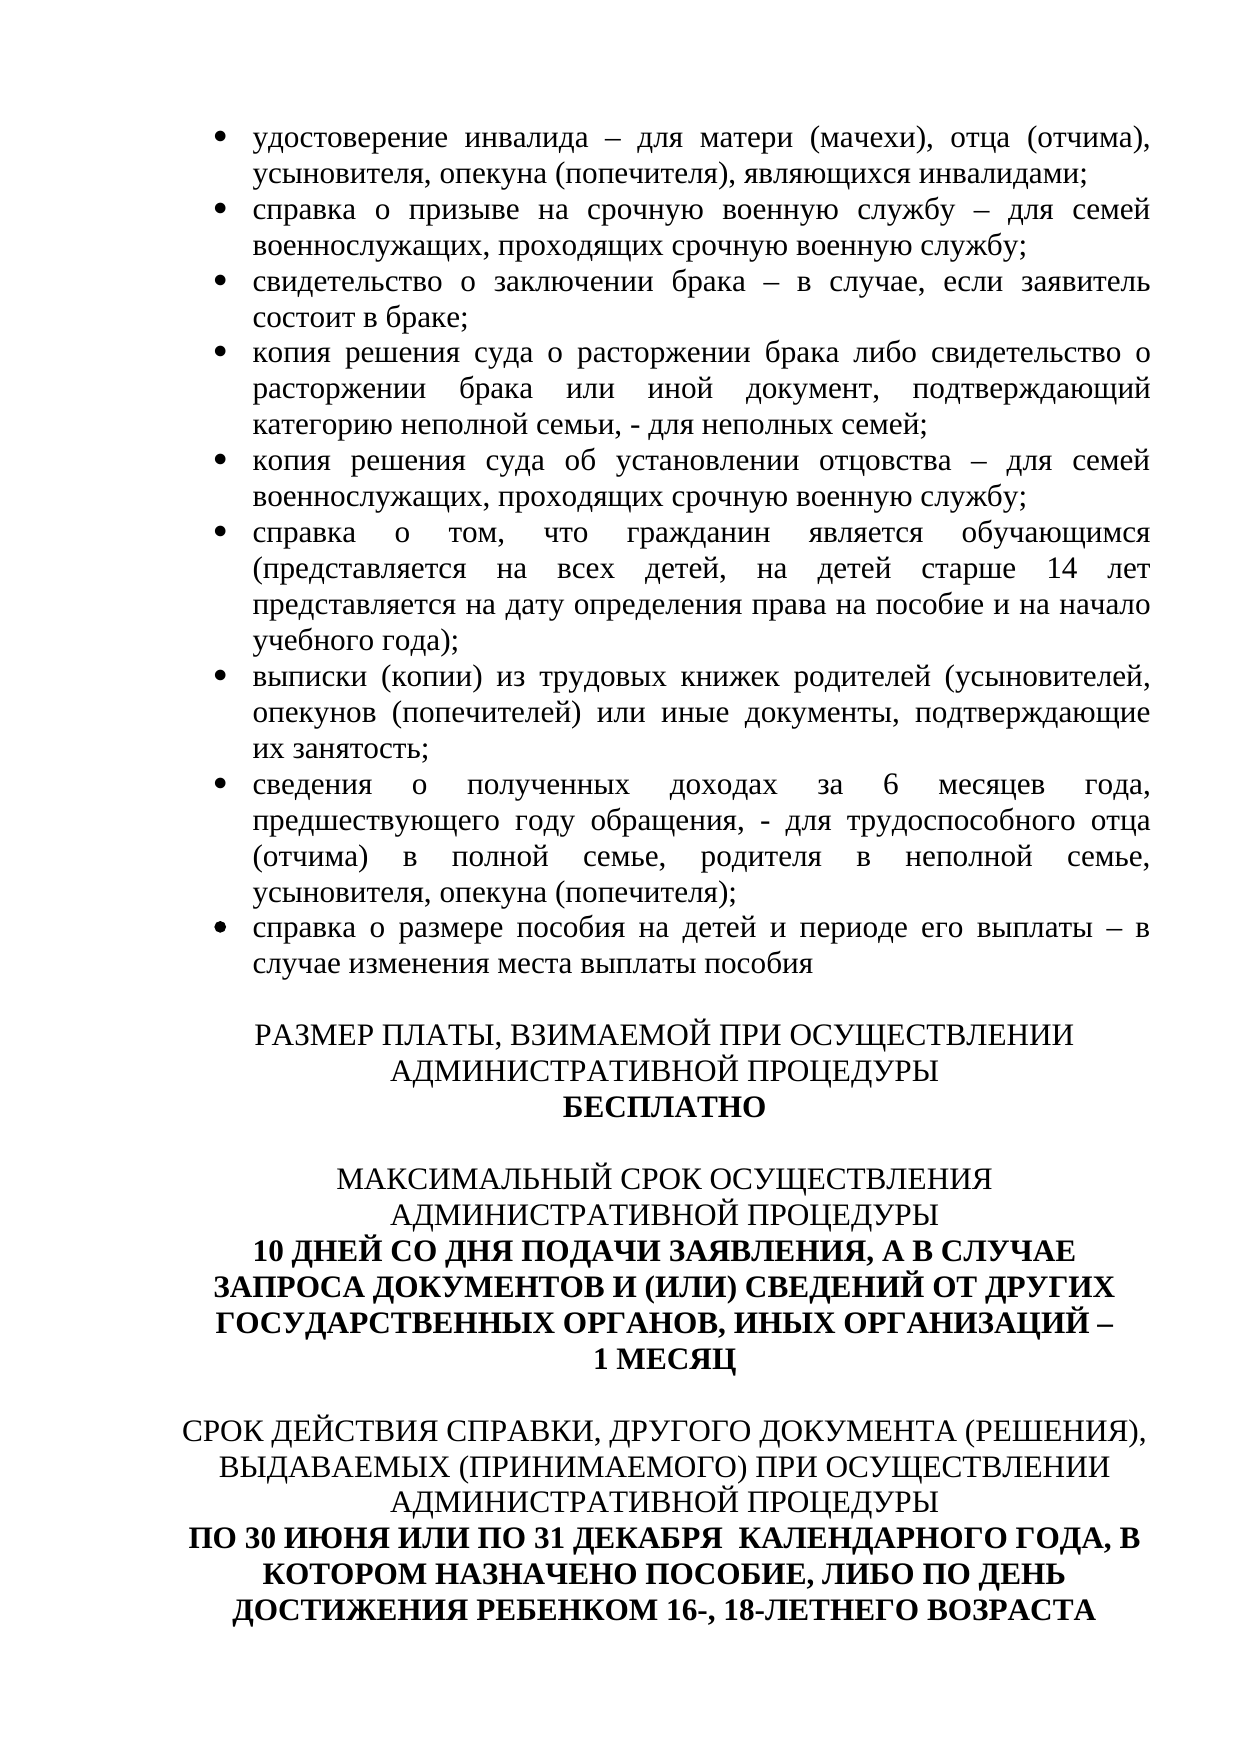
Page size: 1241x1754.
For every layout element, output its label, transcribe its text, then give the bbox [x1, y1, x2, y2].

list справка о том, что гражданин является обучающимся (представляется на всех детей, на детей старше 14 лет представляется на дату определения права на пособие и на начало учебного года); [215, 513, 1152, 657]
text 10 ДНЕЙ СО ДНЯ ПОДАЧИ ЗАЯВЛЕНИЯ, А В СЛУЧАЕ ЗАПРОСА ДОКУМЕНТОВ И (ИЛИ) СВЕДЕНИЙ ОТ ДРУГИХ ГОСУДАРСТВЕННЫХ ОРГАНОВ, ИНЫХ ОРГАНИЗАЦИЙ – [177, 1232, 1152, 1340]
list удостоверение инвалида – для матери (мачехи), отца (отчима), усыновителя, опекуна (попечителя), являющихся инвалидами; [215, 118, 1152, 190]
text ПО 30 ИЮНЯ ИЛИ ПО 31 ДЕКАБРЯ КАЛЕНДАРНОГО ГОДА, В КОТОРОМ НАЗНАЧЕНО ПОСОБИЕ, ЛИБО ПО ДЕНЬ ДОСТИЖЕНИЯ РЕБЕНКОМ 16-, 18-ЛЕТНЕГО ВОЗРАСТА [177, 1520, 1152, 1627]
text МАКСИМАЛЬНЫЙ СРОК ОСУЩЕСТВЛЕНИЯ АДМИНИСТРАТИВНОЙ ПРОЦЕДУРЫ [177, 1160, 1152, 1232]
text БЕСПЛАТНО [177, 1088, 1152, 1124]
text РАЗМЕР ПЛАТЫ, ВЗИМАЕМОЙ ПРИ ОСУЩЕСТВЛЕНИИ АДМИНИСТРАТИВНОЙ ПРОЦЕДУРЫ [177, 1017, 1152, 1088]
list справка о призыве на срочную военную службу – для семей военнослужащих, проходящих срочную военную службу; [215, 190, 1152, 262]
list выписки (копии) из трудовых книжек родителей (усыновителей, опекунов (попечителей) или иные документы, подтверждающие их занятость; [215, 657, 1152, 765]
list сведения о полученных доходах за 6 месяцев года, предшествующего году обращения, - для трудоспособного отца (отчима) в полной семье, родителя в неполной семье, усыновителя, опекуна (попечителя); [215, 765, 1152, 909]
text СРОК ДЕЙСТВИЯ СПРАВКИ, ДРУГОГО ДОКУМЕНТА (РЕШЕНИЯ), ВЫДАВАЕМЫХ (ПРИНИМАЕМОГО) ПРИ ОСУЩЕСТВЛЕНИИ АДМИНИСТРАТИВНОЙ ПРОЦЕДУРЫ [177, 1412, 1152, 1520]
text 1 МЕСЯЦ [177, 1340, 1152, 1376]
list свидетельство о заключении брака – в случае, если заявитель состоит в браке; [215, 262, 1152, 334]
list справка о размере пособия на детей и периоде его выплаты – в случае изменения места выплаты пособия [215, 909, 1152, 981]
list копия решения суда о расторжении брака либо свидетельство о расторжении брака или иной документ, подтверждающий категорию неполной семьи, - для неполных семей; [215, 334, 1152, 442]
list копия решения суда об установлении отцовства – для семей военнослужащих, проходящих срочную военную службу; [215, 442, 1152, 513]
